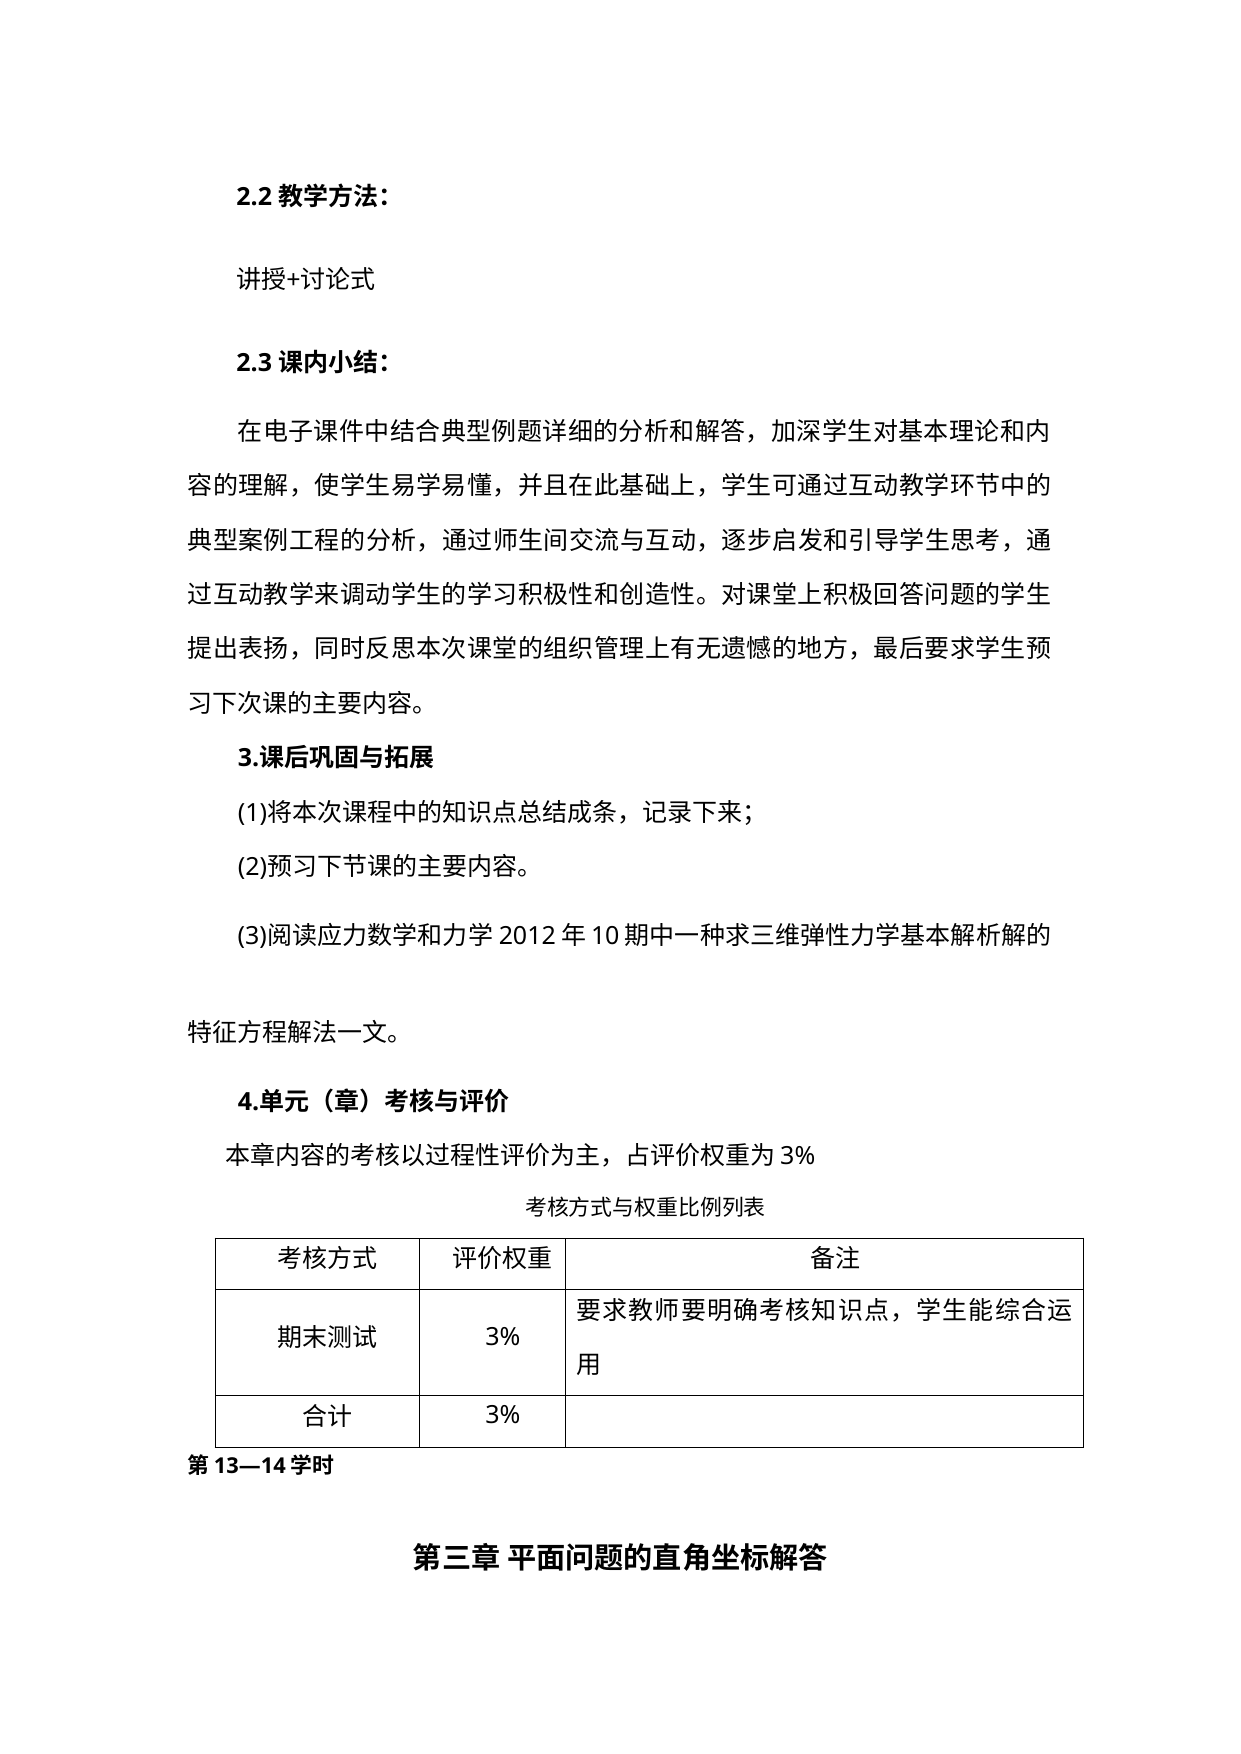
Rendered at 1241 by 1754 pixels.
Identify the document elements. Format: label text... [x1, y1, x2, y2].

text 本章内容的考核以过程性评价为主，占评价权重为3% [187, 1136, 1053, 1172]
table_header 考核方式 [216, 1239, 419, 1289]
table_header 备注 [566, 1239, 1083, 1289]
table_header 评价权重 [420, 1239, 565, 1289]
text 第三章 平面问题的直角坐标解答 [187, 1524, 1053, 1589]
table_cell 要求教师要明确考核知识点，学生能综合运用 [566, 1290, 1083, 1395]
text (2)预习下节课的主要内容。 [187, 846, 1053, 883]
text 2.2 教学方法： [187, 162, 1053, 227]
table_cell 3% [420, 1396, 565, 1447]
text 在电子课件中结合典型例题详细的分析和解答，加深学生对基本理论和内容的理解，使学生易学易懂，并且在此基础上，学生可通过互动教学环节中的典型案例工程的分析，通过师生间交流与互动，逐步启发和引导学生思考，通过互动教学来调动学生的学习积极性和创造性。对课堂上积极回答问题的学生提出表扬，同时反思本次课堂的组织管理上有无遗憾的地方，最后要求学生预习下次课的主要内容。 [187, 411, 1053, 719]
text 讲授+讨论式 [187, 245, 1053, 310]
text 考核方式与权重比例列表 [187, 1190, 1053, 1222]
table_cell 合计 [216, 1396, 419, 1447]
text 4.单元（章）考核与评价 [187, 1081, 1053, 1118]
table_cell 3% [420, 1290, 565, 1395]
table_cell 期末测试 [216, 1290, 419, 1395]
table_cell [566, 1396, 1083, 1447]
text (3)阅读应力数学和力学2012年10期中一种求三维弹性力学基本解析解的特征方程解法一文。 [187, 901, 1053, 1063]
text 第13—14学时 [187, 1448, 1053, 1479]
text (1)将本次课程中的知识点总结成条，记录下来； [187, 792, 1053, 828]
text 2.3 课内小结： [187, 328, 1053, 393]
text 3.课后巩固与拓展 [187, 738, 1053, 774]
